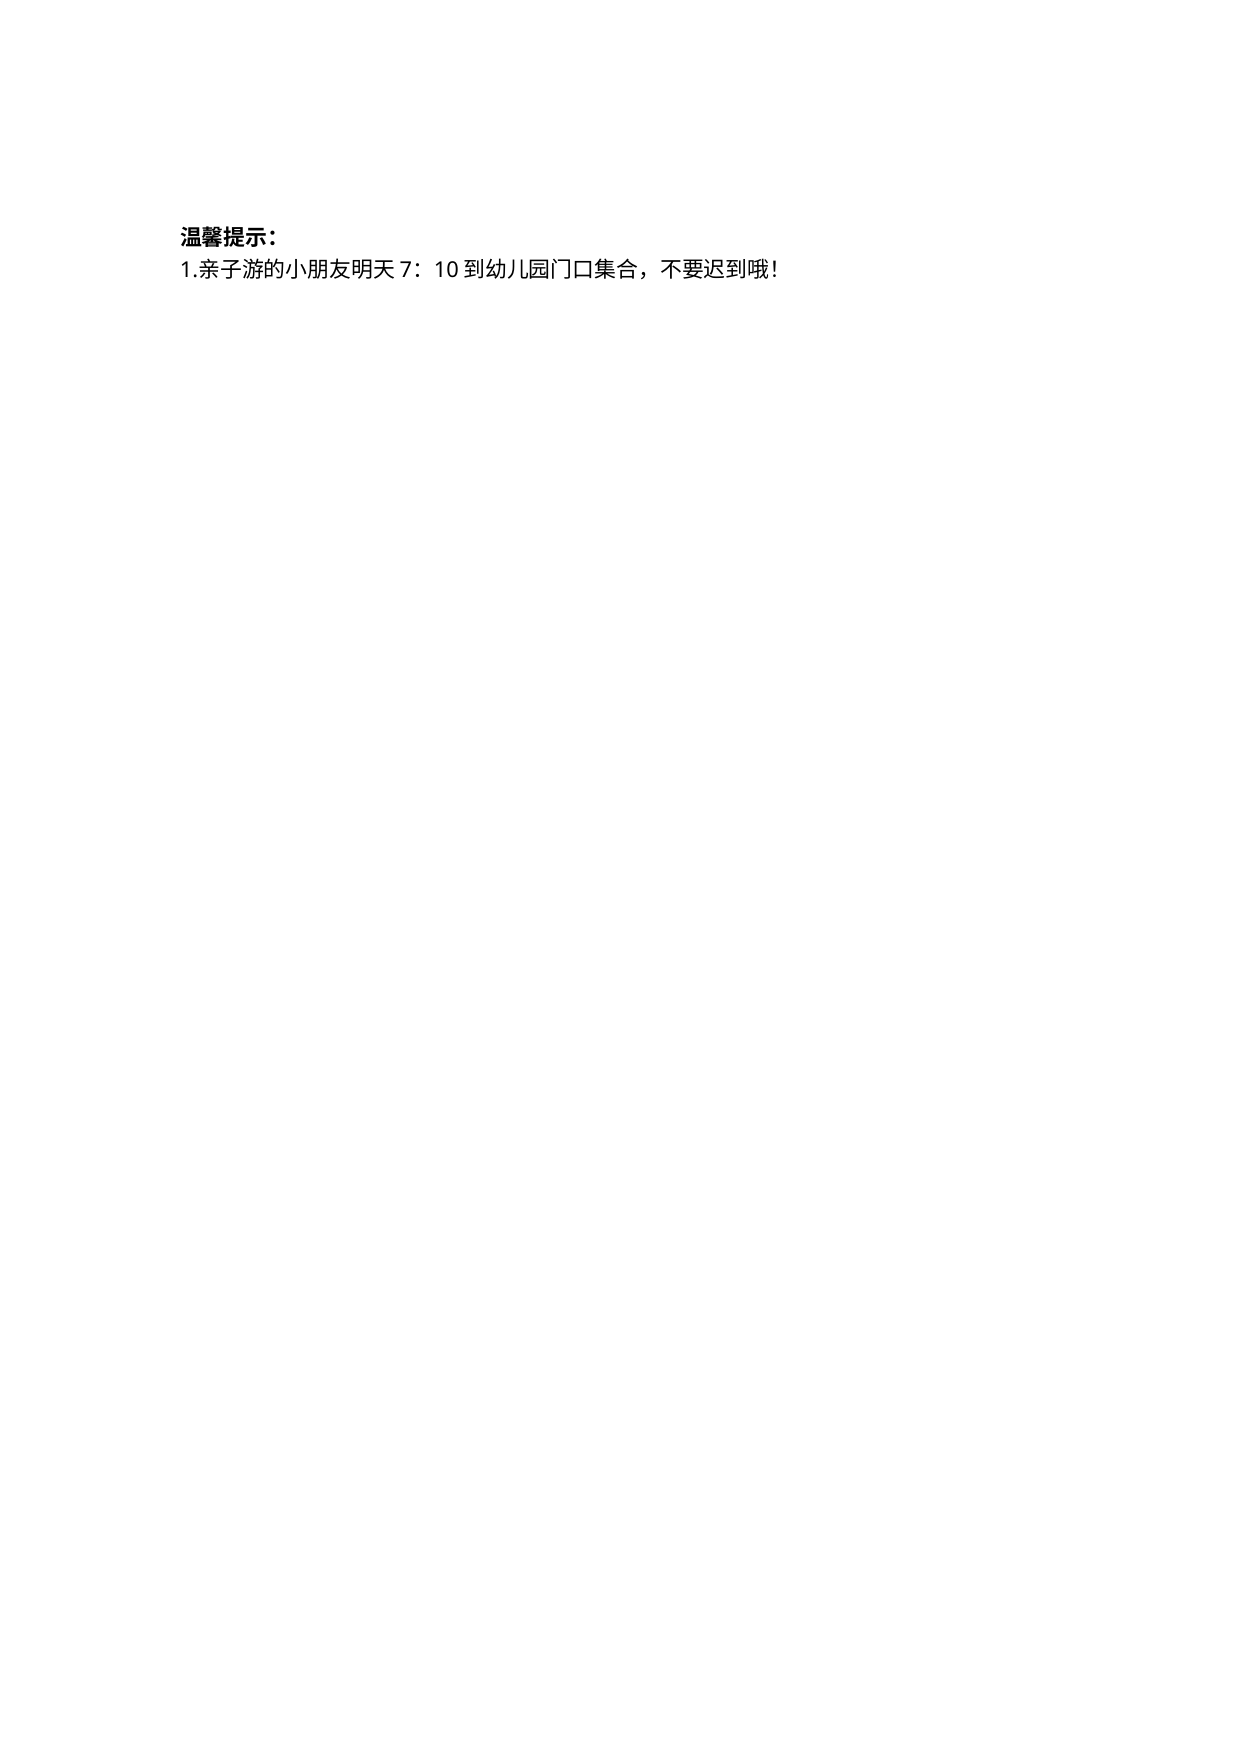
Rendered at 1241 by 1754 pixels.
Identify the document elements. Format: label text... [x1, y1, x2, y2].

text 温馨提示： [136, 219, 1104, 252]
text 1.亲子游的小朋友明天7：10到幼儿园门口集合，不要迟到哦！ [136, 252, 1104, 284]
